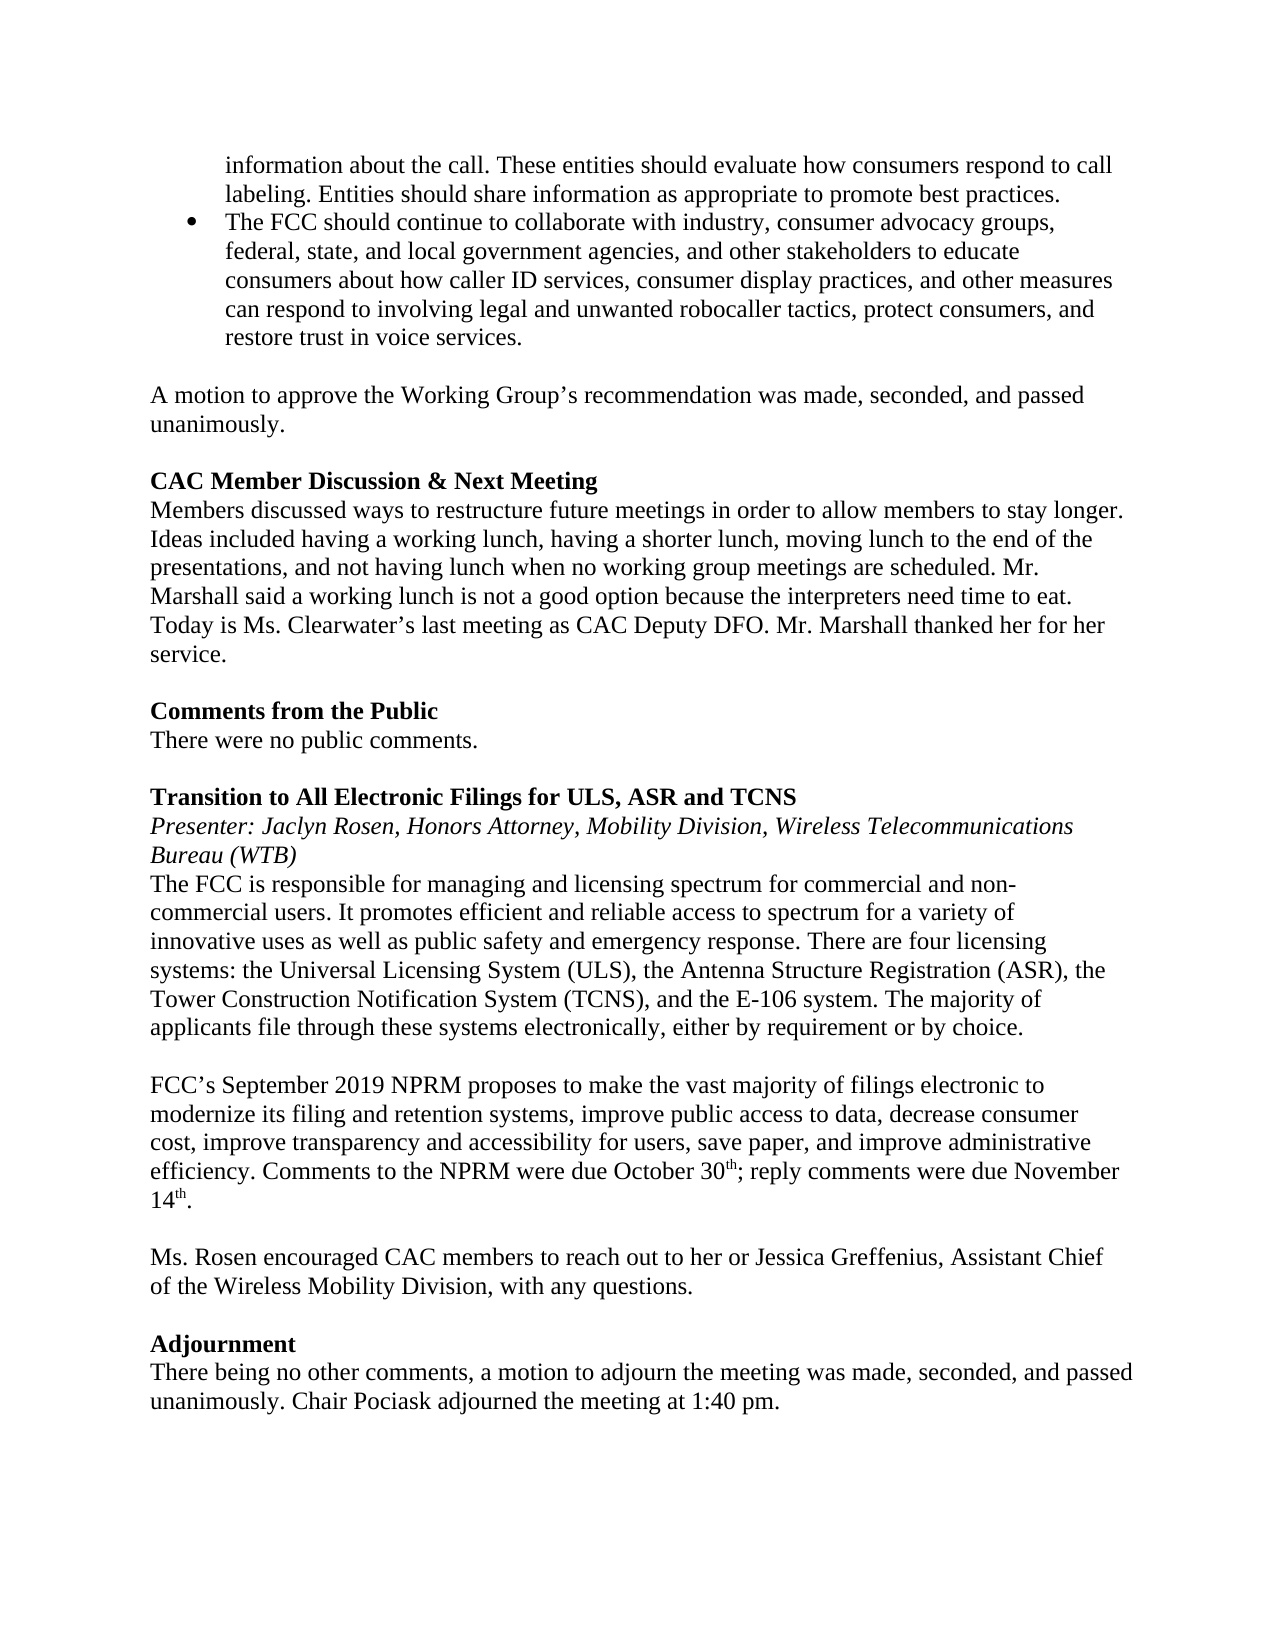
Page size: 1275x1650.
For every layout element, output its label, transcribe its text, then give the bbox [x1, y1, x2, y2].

text Ms. Rosen encouraged CAC members to reach out to her or Jessica Greffenius, Assistant Chief of the Wireless Mobility Division, with any questions. [150, 1242, 1125, 1300]
list The FCC should continue to collaborate with industry, consumer advocacy groups, federal, state, and local government agencies, and other stakeholders to educate consumers about how caller ID services, consumer display practices, and other measures can respond to involving legal and unwanted robocaller tactics, protect consumers, and restore trust in voice services. [187, 207, 1125, 351]
text There being no other comments, a motion to adjourn the meeting was made, seconded, and passed unanimously. Chair Pociask adjourned the meeting at 1:40 pm. [150, 1357, 1247, 1415]
text Transition to All Electronic Filings for ULS, ASR and TCNS [150, 782, 1125, 811]
text Members discussed ways to restructure future meetings in order to allow members to stay longer. Ideas included having a working lunch, having a shorter lunch, moving lunch to the end of the presentations, and not having lunch when no working group meetings are scheduled. Mr. Marshall said a working lunch is not a good option because the interpreters need time to eat. Today is Ms. Clearwater’s last meeting as CAC Deputy DFO. Mr. Marshall thanked her for her service. [150, 495, 1125, 667]
text There were no public comments. [150, 725, 1125, 754]
text The FCC is responsible for managing and licensing spectrum for commercial and non-commercial users. It promotes efficient and reliable access to spectrum for a variety of innovative uses as well as public safety and emergency response. There are four licensing systems: the Universal Licensing System (ULS), the Antenna Structure Registration (ASR), the Tower Construction Notification System (TCNS), and the E-106 system. The majority of applicants file through these systems electronically, either by requirement or by choice. [150, 869, 1125, 1041]
text A motion to approve the Working Group’s recommendation was made, seconded, and passed unanimously. [150, 380, 1125, 437]
text Comments from the Public [150, 696, 1125, 725]
text CAC Member Discussion & Next Meeting [150, 466, 1125, 495]
text Presenter: Jaclyn Rosen, Honors Attorney, Mobility Division, Wireless Telecommunications Bureau (WTB) [150, 811, 1125, 869]
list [187, 150, 1125, 207]
text FCC’s September 2019 NPRM proposes to make the vast majority of filings electronic to modernize its filing and retention systems, improve public access to data, decrease consumer cost, improve transparency and accessibility for users, save paper, and improve administrative efficiency. Comments to the NPRM were due October 30th; reply comments were due November 14th. [150, 1070, 1125, 1214]
text Adjournment [150, 1329, 1125, 1357]
